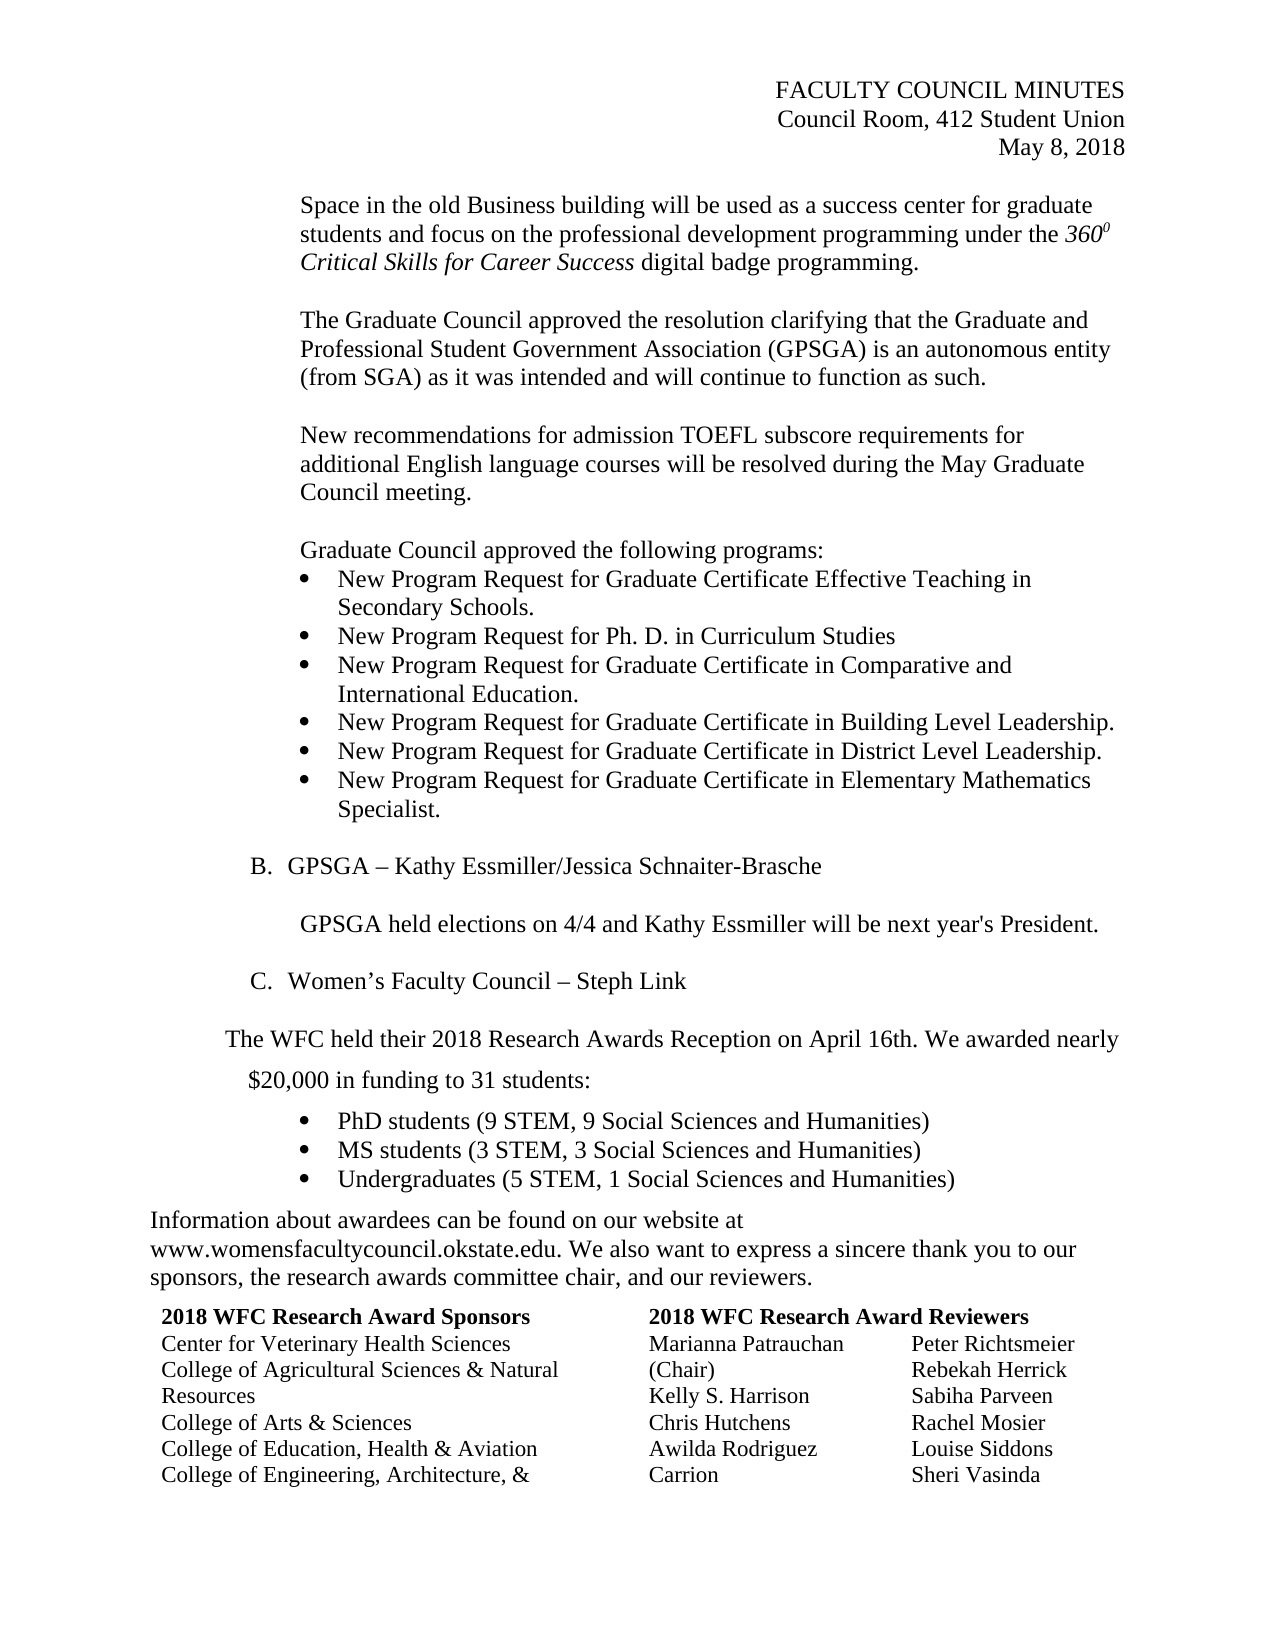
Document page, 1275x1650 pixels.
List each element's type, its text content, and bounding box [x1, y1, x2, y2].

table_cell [638, 1330, 900, 1500]
list GPSGA – Kathy Essmiller/Jessica Schnaiter-Brasche [250, 851, 1125, 880]
list PhD students (9 STEM, 9 Social Sciences and Humanities) [300, 1106, 1125, 1135]
list New Program Request for Graduate Certificate Effective Teaching in Secondary Schools. [300, 564, 1125, 621]
list New Program Request for Graduate Certificate in Comparative and International Education. [300, 650, 1125, 707]
list Women’s Faculty Council – Steph Link [250, 966, 1125, 995]
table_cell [150, 1330, 637, 1500]
text Information about awardees can be found on our website at www.womensfacultycouncil.okstate.edu. We also want to express a sincere thank you to our sponsors, the research awards committee chair, and our reviewers. [150, 1205, 1125, 1291]
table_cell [900, 1330, 1124, 1500]
list MS students (3 STEM, 3 Social Sciences and Humanities) [300, 1135, 1125, 1164]
text New recommendations for admission TOEFL subscore requirements for additional English language courses will be resolved during the May Graduate Council meeting. [300, 420, 1125, 506]
list New Program Request for Graduate Certificate in Elementary Mathematics Specialist. [300, 765, 1125, 822]
table_header 2018 WFC Research Award Reviewers [638, 1303, 1124, 1329]
text GPSGA held elections on 4/4 and Kathy Essmiller will be next year's President. [150, 909, 1125, 937]
list New Program Request for Graduate Certificate in District Level Leadership. [300, 736, 1125, 765]
text $20,000 in funding to 31 students: [173, 1065, 1125, 1094]
text The WFC held their 2018 Research Awards Reception on April 16th. We awarded nearly [150, 1024, 1125, 1052]
list New Program Request for Graduate Certificate in Building Level Leadership. [300, 707, 1125, 736]
text The Graduate Council approved the resolution clarifying that the Graduate and Professional Student Government Association (GPSGA) is an autonomous entity (from SGA) as it was intended and will continue to function as such. [300, 305, 1125, 391]
text Graduate Council approved the following programs: [225, 535, 1125, 564]
text Space in the old Business building will be used as a success center for graduate students and focus on the professional development programming under the 3600 Critical Skills for Career Success digital badge programming. [300, 190, 1125, 276]
table_header 2018 WFC Research Award Sponsors [150, 1303, 637, 1329]
list New Program Request for Ph. D. in Curriculum Studies [300, 621, 1125, 650]
list Undergraduates (5 STEM, 1 Social Sciences and Humanities) [300, 1164, 1125, 1192]
